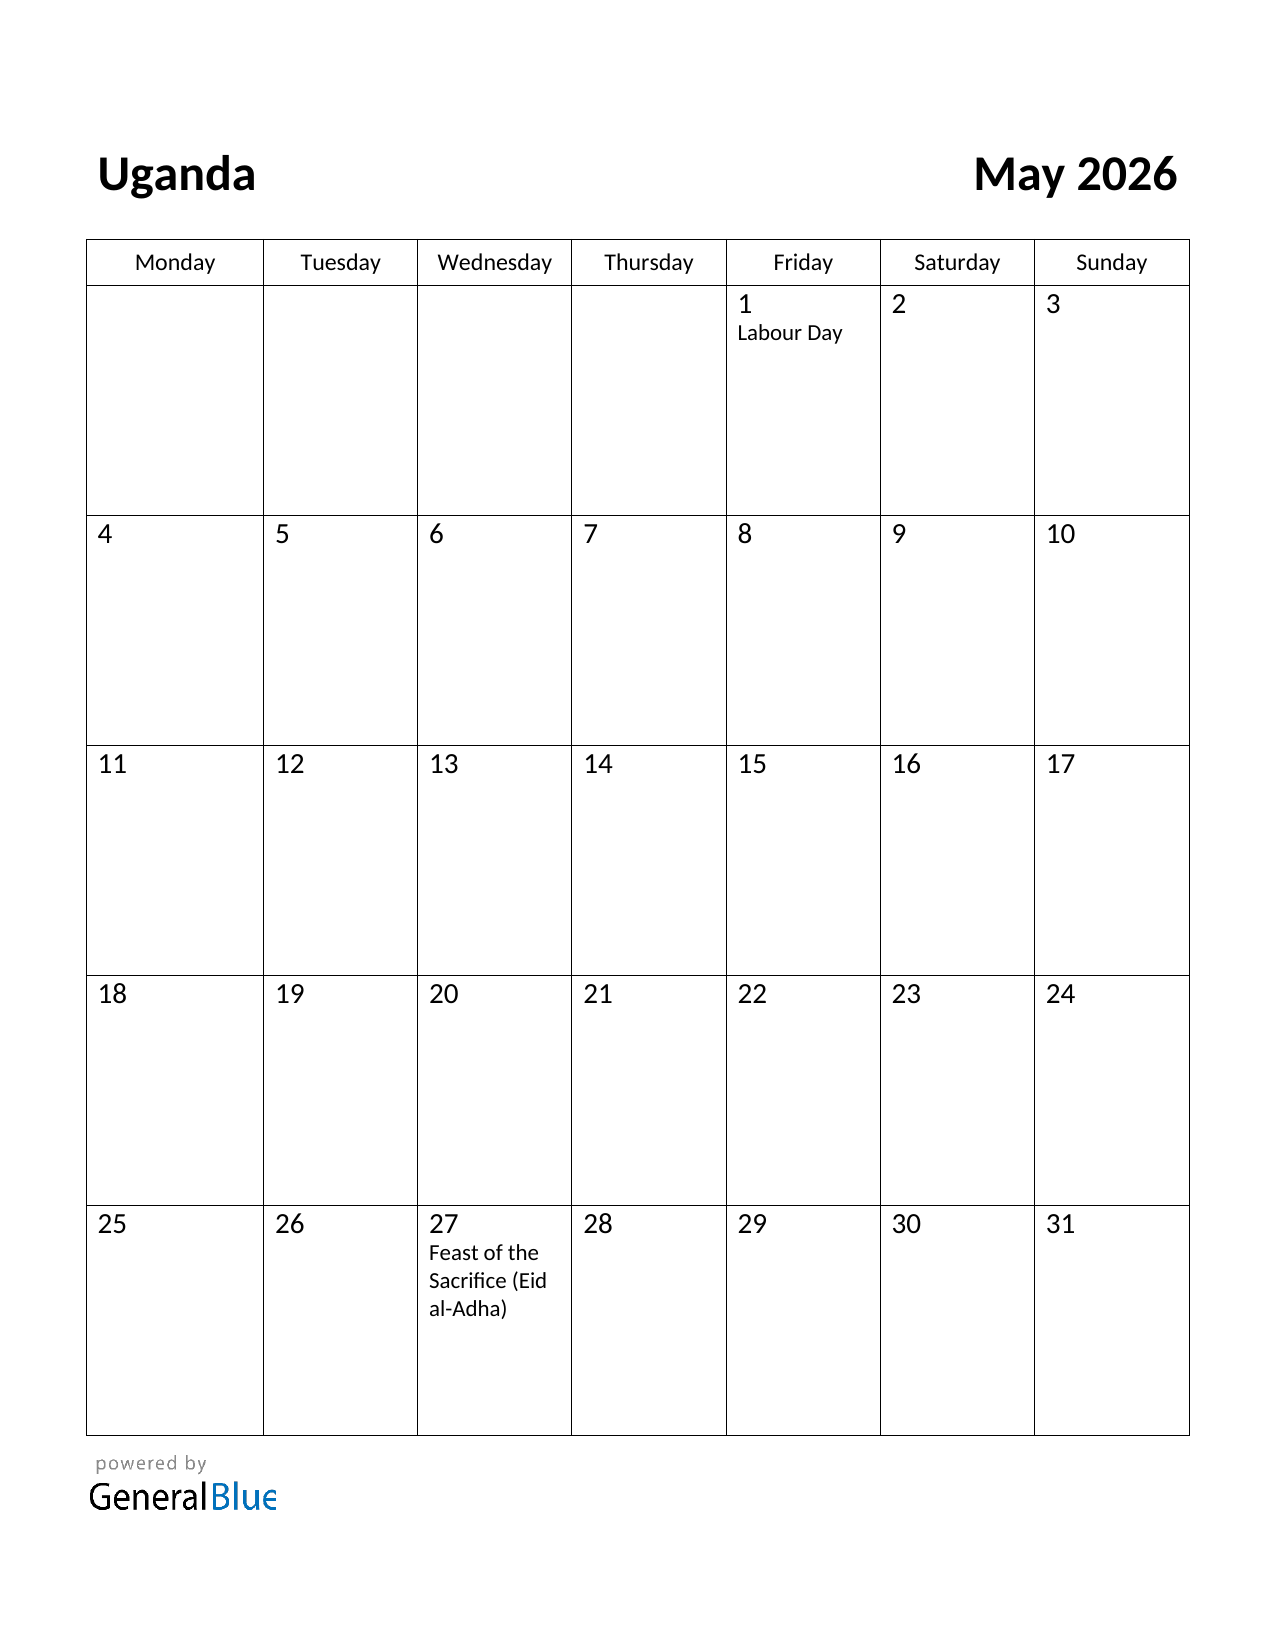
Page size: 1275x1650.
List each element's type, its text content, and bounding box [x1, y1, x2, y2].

table_cell 2 [881, 286, 1034, 318]
table_cell [1035, 778, 1189, 974]
table_cell [1035, 1238, 1189, 1434]
table_cell [727, 1008, 880, 1204]
table_cell 30 [881, 1206, 1034, 1238]
table_cell [572, 1238, 726, 1434]
table_cell [87, 548, 263, 744]
table_cell [881, 1008, 1034, 1204]
table_cell [264, 778, 417, 974]
table_cell 26 [264, 1206, 417, 1238]
table_cell Feast of the Sacrifice (Eid al-Adha) [418, 1238, 571, 1434]
table_cell [418, 286, 571, 318]
table_cell [264, 1238, 417, 1434]
table_cell 17 [1035, 746, 1189, 778]
table_cell 8 [727, 516, 880, 548]
table_cell Thursday [572, 240, 726, 284]
table_cell 7 [572, 516, 726, 548]
table_cell [727, 1238, 880, 1434]
table_cell 24 [1035, 976, 1189, 1008]
table_cell 9 [881, 516, 1034, 548]
table_cell [418, 778, 571, 974]
table_cell [86, 1436, 1189, 1534]
table_cell [572, 778, 726, 974]
table_cell Labour Day [727, 318, 880, 514]
table_cell [572, 286, 726, 318]
table_cell Tuesday [264, 240, 417, 284]
table_cell [418, 1008, 571, 1204]
table_cell 19 [264, 976, 417, 1008]
table_cell [881, 1238, 1034, 1434]
table_cell 21 [572, 976, 726, 1008]
picture [88, 1452, 276, 1515]
table_cell [572, 548, 726, 744]
table_cell 23 [881, 976, 1034, 1008]
table_cell [727, 548, 880, 744]
table_cell 13 [418, 746, 571, 778]
table_cell [264, 1008, 417, 1204]
table_cell 27 [418, 1206, 571, 1238]
table_cell [727, 778, 880, 974]
table_cell 3 [1035, 286, 1189, 318]
table_cell [264, 286, 417, 318]
table_cell [418, 318, 571, 514]
table_cell [87, 1238, 263, 1434]
table_cell [1035, 318, 1189, 514]
table_header May 2026 [572, 105, 1189, 239]
table_cell Sunday [1035, 240, 1189, 284]
table_cell [264, 318, 417, 514]
table_cell [87, 1008, 263, 1204]
table_cell Monday [87, 240, 263, 284]
table_cell [1035, 548, 1189, 744]
table_cell [881, 778, 1034, 974]
table_cell [572, 1008, 726, 1204]
table_cell [881, 318, 1034, 514]
table_cell 4 [87, 516, 263, 548]
table_cell 20 [418, 976, 571, 1008]
table_cell 22 [727, 976, 880, 1008]
table_cell 14 [572, 746, 726, 778]
table_cell [87, 318, 263, 514]
table_cell 12 [264, 746, 417, 778]
table_cell 16 [881, 746, 1034, 778]
table_cell 28 [572, 1206, 726, 1238]
table_cell [881, 548, 1034, 744]
table_cell [1035, 1008, 1189, 1204]
table_cell 29 [727, 1206, 880, 1238]
table_cell [87, 286, 263, 318]
table_cell 10 [1035, 516, 1189, 548]
table_cell Wednesday [418, 240, 571, 284]
table_cell [264, 548, 417, 744]
table_cell Saturday [881, 240, 1034, 284]
table_cell 18 [87, 976, 263, 1008]
table_cell 6 [418, 516, 571, 548]
table_cell 1 [727, 286, 880, 318]
table_cell 31 [1035, 1206, 1189, 1238]
table_cell 25 [87, 1206, 263, 1238]
table_cell [418, 548, 571, 744]
table_cell 15 [727, 746, 880, 778]
table_cell Friday [727, 240, 880, 284]
table_cell 11 [87, 746, 263, 778]
table_cell 5 [264, 516, 417, 548]
table_cell [87, 778, 263, 974]
table_cell [572, 318, 726, 514]
table_header Uganda [86, 105, 572, 239]
